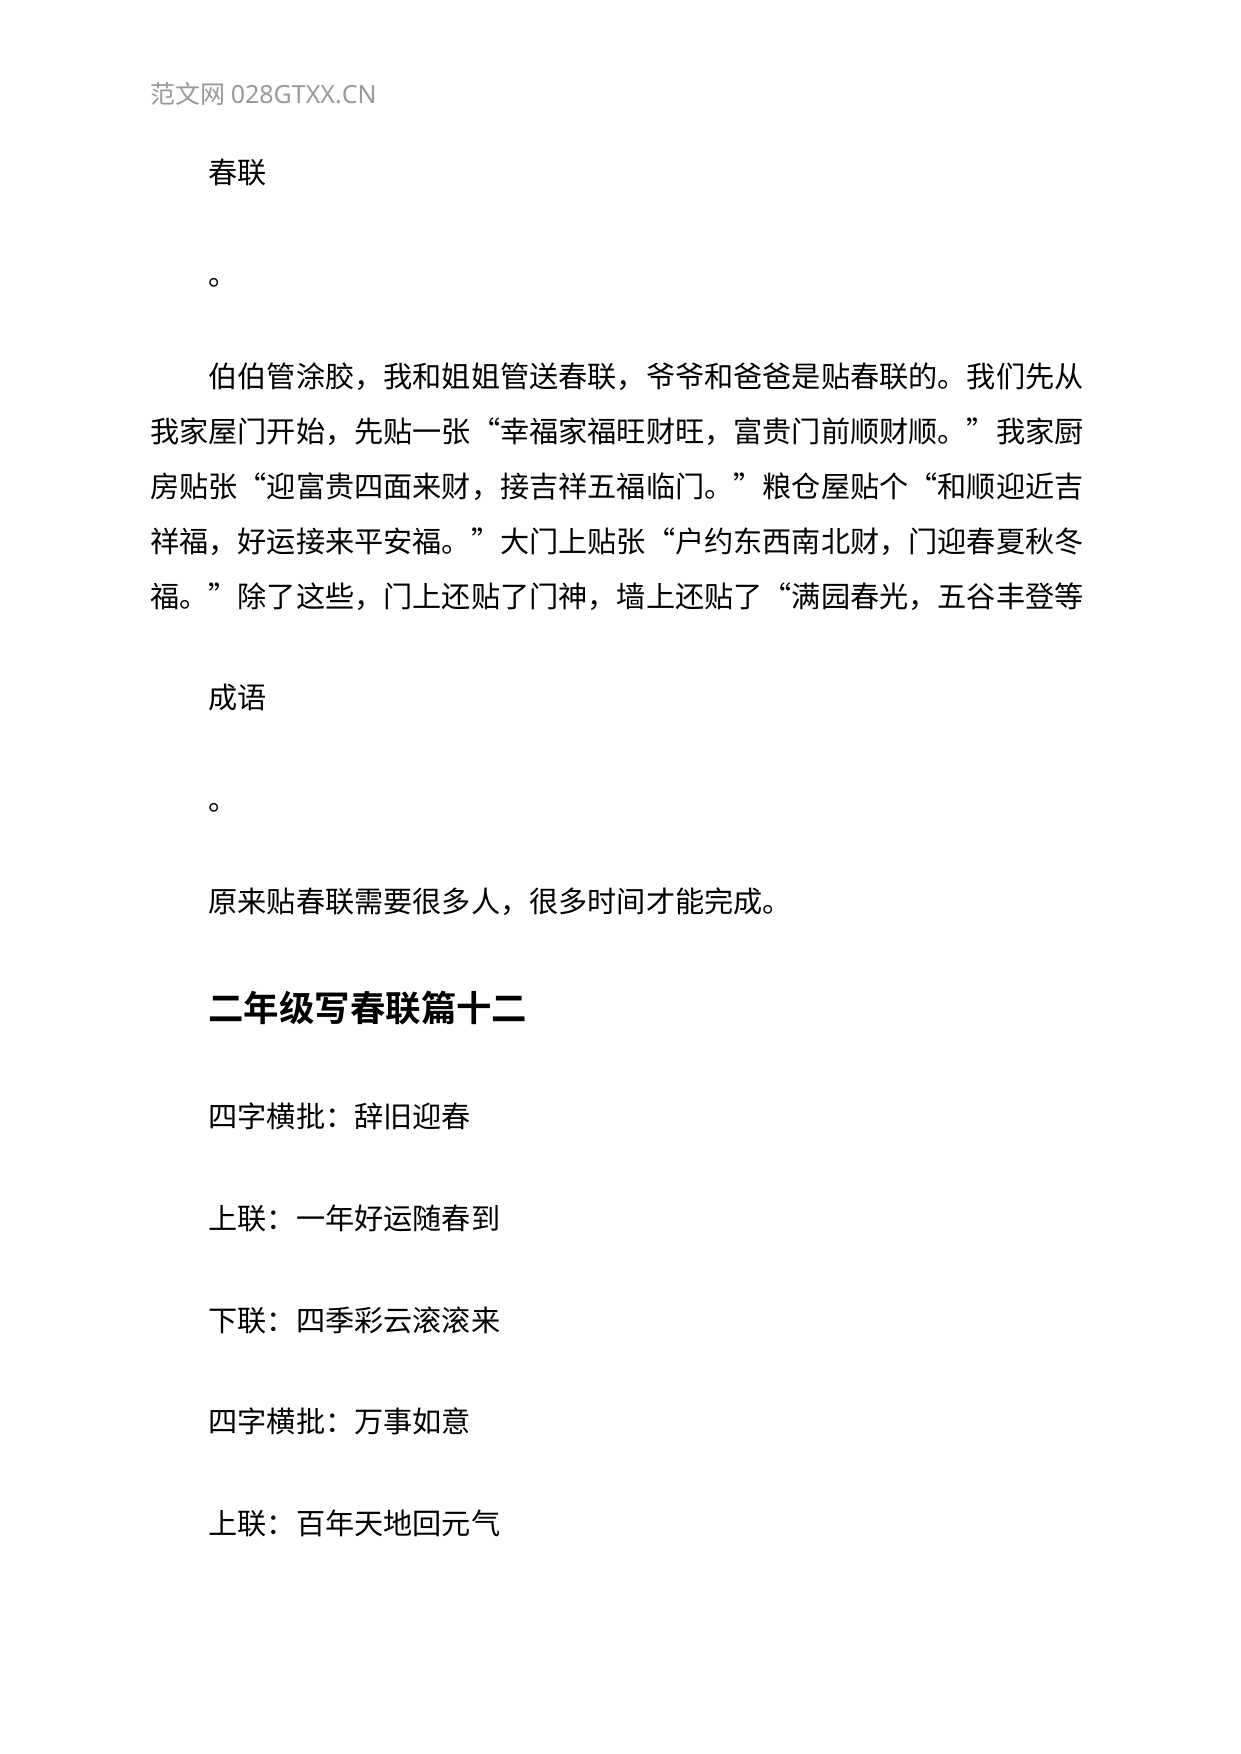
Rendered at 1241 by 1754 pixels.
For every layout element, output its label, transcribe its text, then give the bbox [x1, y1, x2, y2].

text 。 [150, 252, 1090, 294]
text 四字横批：辞旧迎春 [150, 1094, 1090, 1136]
text 春联 [150, 150, 1090, 192]
text 原来贴春联需要很多人，很多时间才能完成。 [150, 878, 1090, 921]
text 上联：百年天地回元气 [150, 1501, 1090, 1543]
text 下联：四季彩云滚滚来 [150, 1297, 1090, 1339]
text 上联：一年好运随春到 [150, 1195, 1090, 1238]
text 二年级写春联篇十二 [150, 980, 1090, 1031]
text 四字横批：万事如意 [150, 1399, 1090, 1441]
text 伯伯管涂胶，我和姐姐管送春联，爷爷和爸爸是贴春联的。我们先从我家屋门开始，先贴一张“幸福家福旺财旺，富贵门前顺财顺。”我家厨房贴张“迎富贵四面来财，接吉祥五福临门。”粮仓屋贴个“和顺迎近吉祥福，好运接来平安福。”大门上贴张“户约东西南北财，门迎春夏秋冬福。”除了这些，门上还贴了门神，墙上还贴了“满园春光，五谷丰登等 [150, 353, 1090, 615]
text 。 [150, 777, 1090, 819]
text 成语 [150, 675, 1090, 717]
